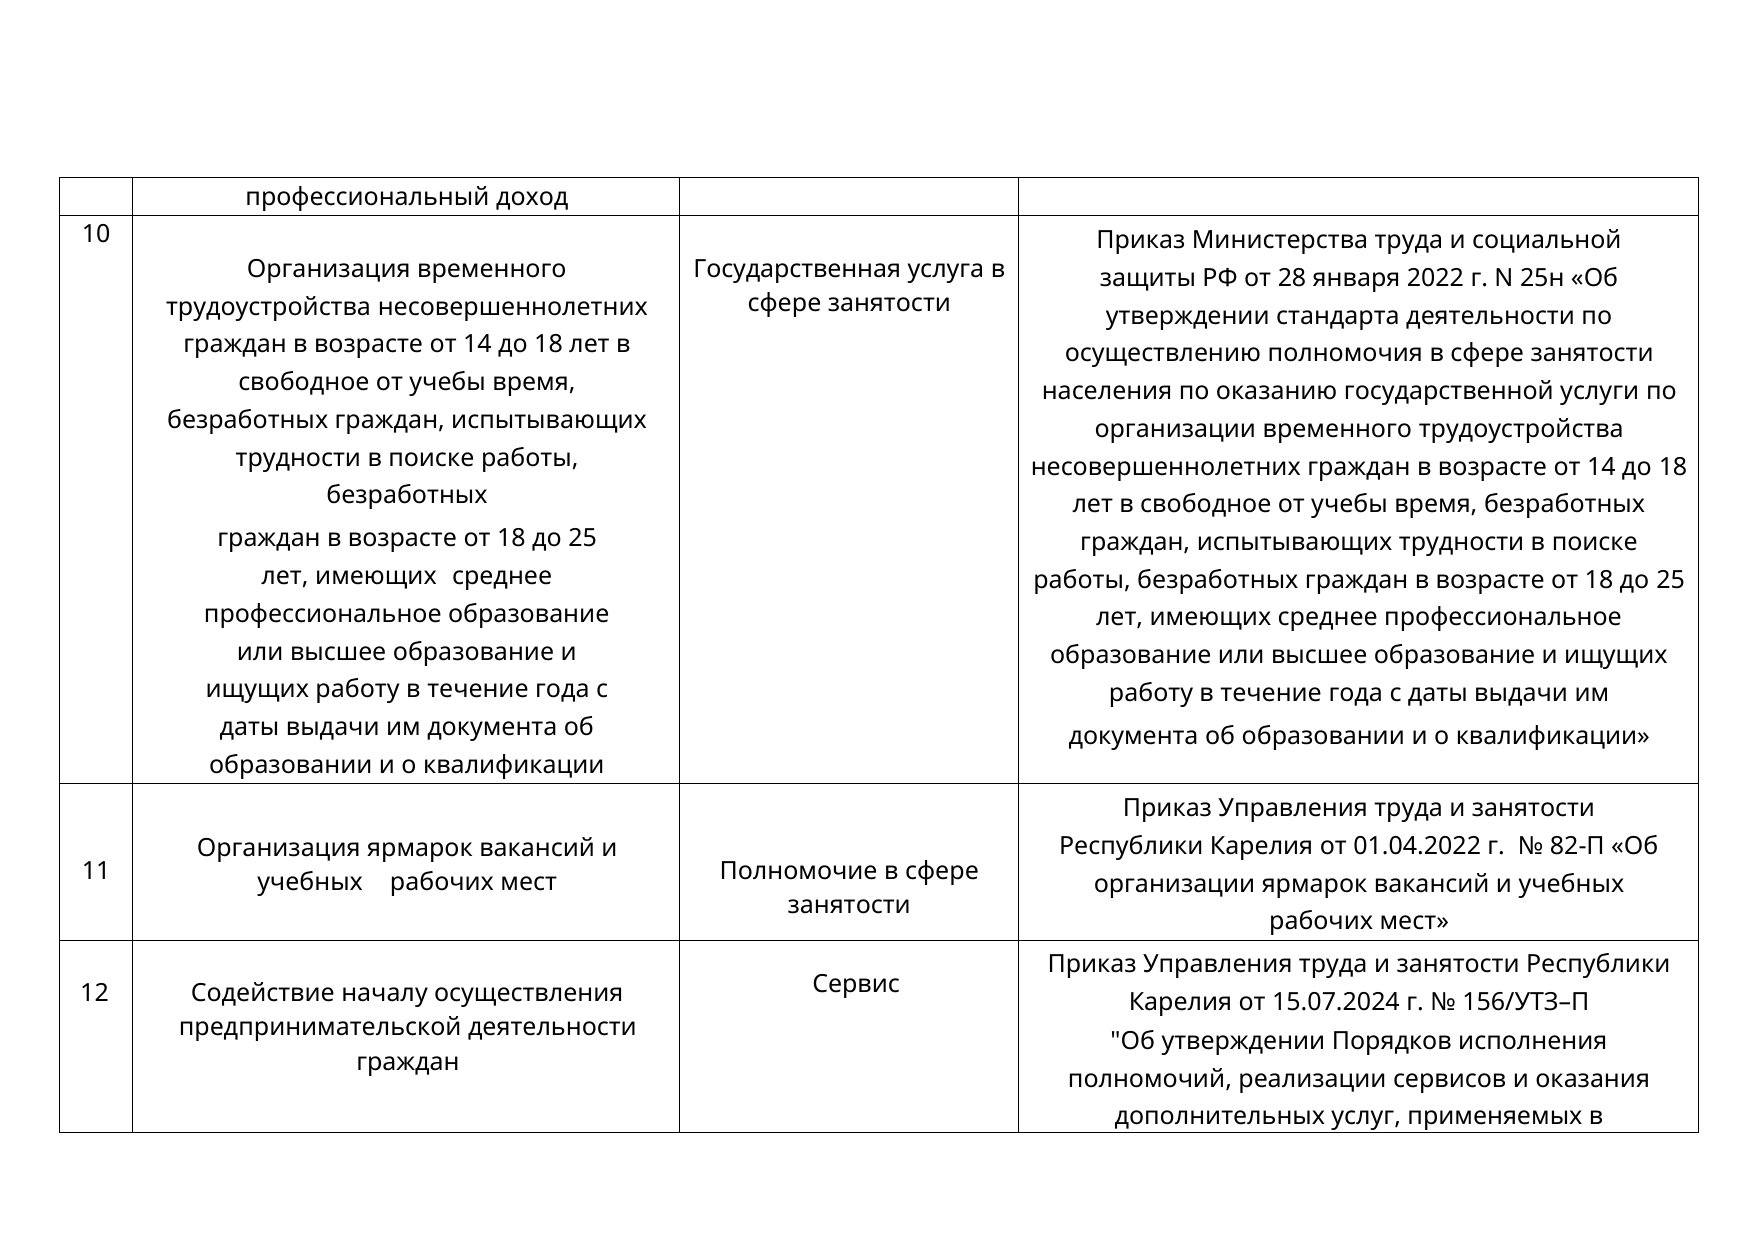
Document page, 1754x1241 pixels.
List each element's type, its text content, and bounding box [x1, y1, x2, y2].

table_cell Организация временного трудоустройства несовершеннолетних граждан в возрасте от 14 до 18 лет в свободное от учебы время, безработных граждан, испытывающих трудности в поиске работы, безработных граждан в возрасте от 18 до 25 лет, имеющих среднее профессиональное образование или высшее образование и ищущих работу в течение года с даты выдачи им документа об образовании и о квалификации [133, 216, 679, 783]
table_cell Приказ Управления труда и занятости Республики Карелия от 01.04.2022 г. № 82-П «Об организации ярмарок вакансий и учебных рабочих мест» [1019, 784, 1698, 940]
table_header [1019, 178, 1698, 215]
table_header 9 [60, 178, 132, 215]
table_cell Приказ Министерства труда и социальной защиты РФ от 28 января 2022 г. N 25н «Об утверждении стандарта деятельности по осуществлению полномочия в сфере занятости населения по оказанию государственной услуги по организации временного трудоустройства несовершеннолетних граждан в возрасте от 14 до 18 лет в свободное от учебы время, безработных граждан, испытывающих трудности в поиске работы, безработных граждан в возрасте от 18 до 25 лет, имеющих среднее профессиональное образование или высшее образование и ищущих работу в течение года с даты выдачи им документа об образовании и о квалификации» [1019, 216, 1698, 783]
table_cell Государственная услуга в сфере занятости [680, 216, 1018, 783]
table_cell Полномочие в сфере занятости [680, 784, 1018, 940]
table_cell 12 [60, 941, 132, 1132]
table_cell 10 [60, 216, 132, 783]
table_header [133, 178, 679, 215]
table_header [680, 178, 1018, 215]
table_cell Сервис [680, 941, 1018, 1132]
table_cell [133, 941, 679, 1132]
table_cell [1019, 941, 1698, 1132]
table_cell Организация ярмарок вакансий и учебных рабочих мест [133, 784, 679, 940]
table_cell 11 [60, 784, 132, 940]
